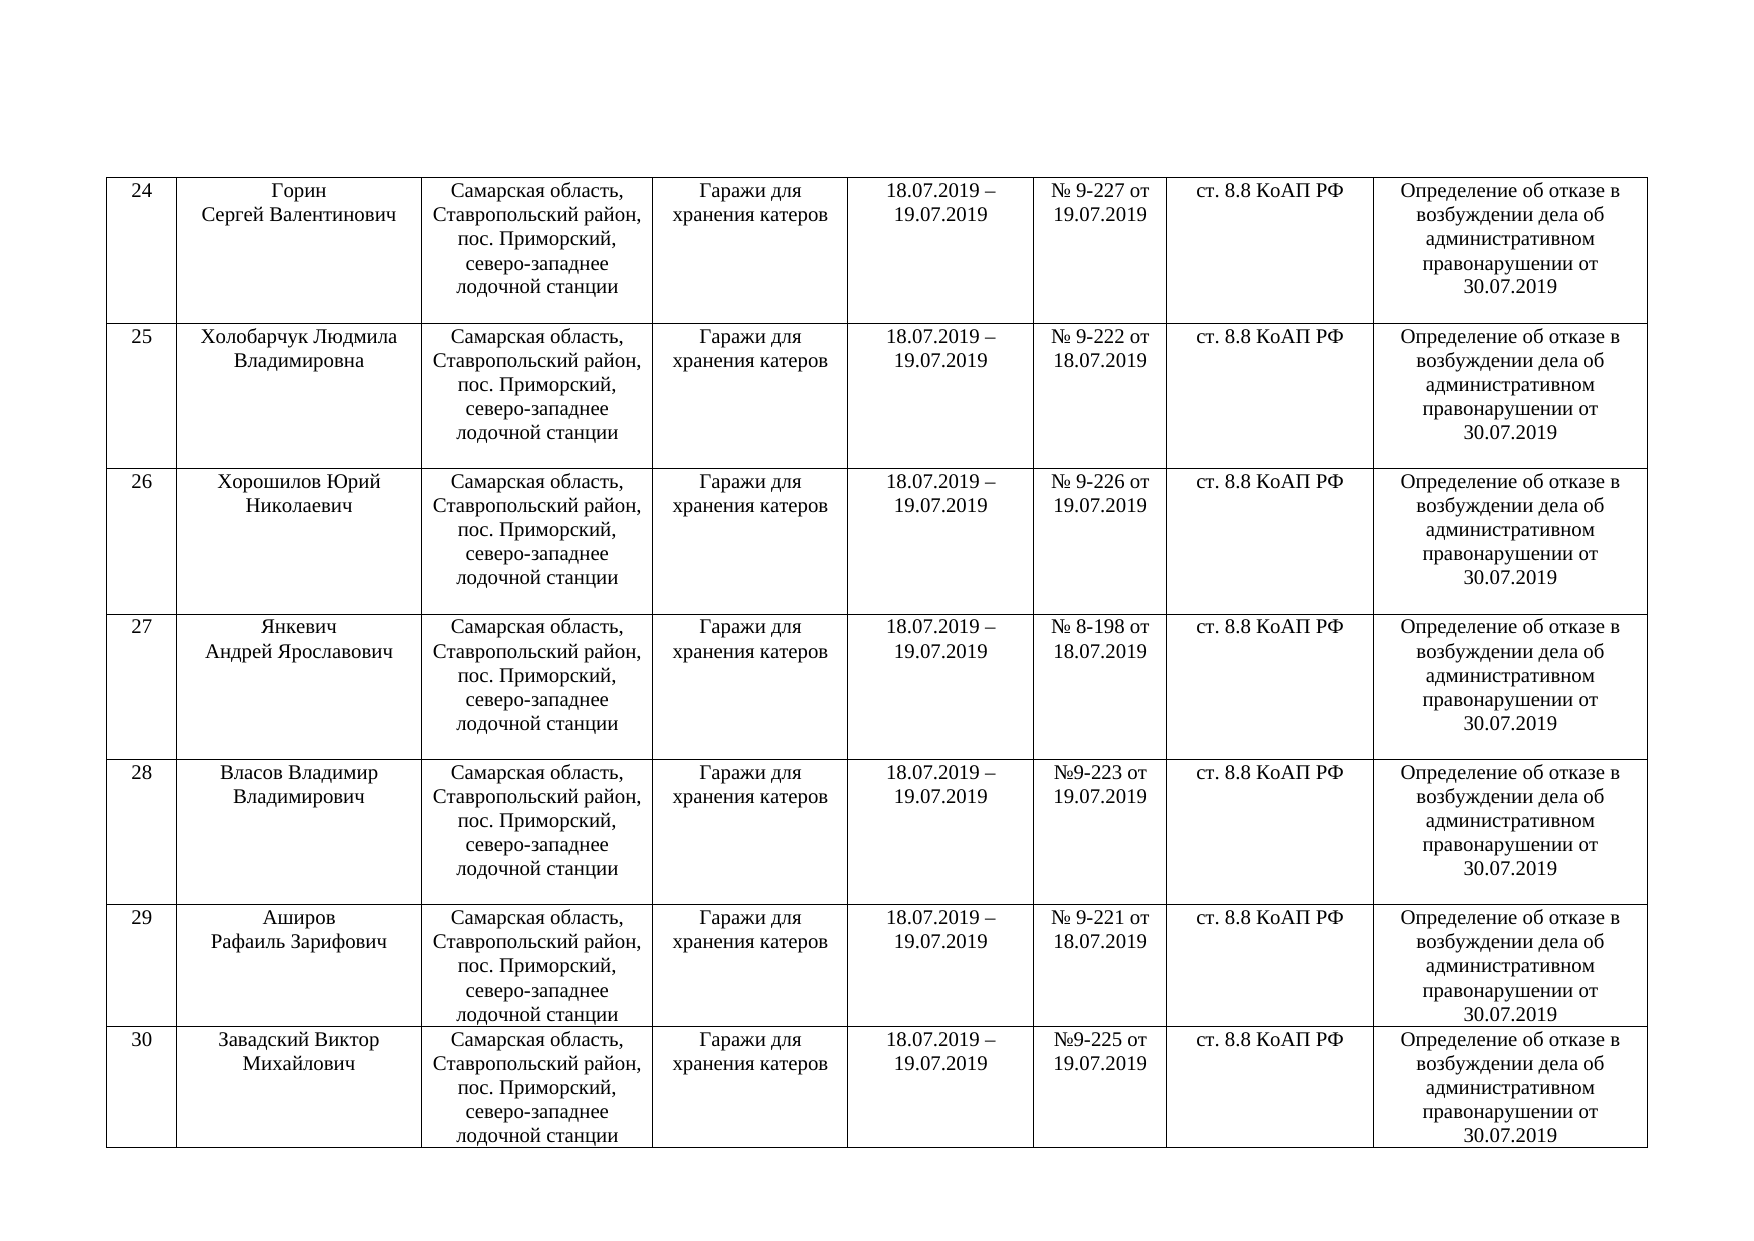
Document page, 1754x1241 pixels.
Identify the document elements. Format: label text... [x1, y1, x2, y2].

table_cell 29 [107, 905, 176, 1026]
table_cell № 8-198 от 18.07.2019 [1034, 615, 1166, 759]
table_cell 27 [107, 615, 176, 759]
table_cell № 9-226 от 19.07.2019 [1034, 469, 1166, 613]
table_cell №9-223 от 19.07.2019 [1034, 760, 1166, 904]
table_cell 18.07.2019 – 19.07.2019 [848, 905, 1033, 1026]
table_cell № 9-222 от 18.07.2019 [1034, 324, 1166, 468]
table_cell Власов Владимир Владимирович [177, 760, 421, 904]
table_cell ст. 8.8 КоАП РФ [1167, 1027, 1373, 1147]
table_cell № 9-227 от 19.07.2019 [1034, 178, 1166, 323]
table_cell Холобарчук Людмила Владимировна [177, 324, 421, 468]
table_cell ст. 8.8 КоАП РФ [1167, 615, 1373, 759]
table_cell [1374, 178, 1647, 323]
table_cell 30 [107, 1027, 176, 1147]
table_cell Определение об отказе в возбуждении дела об административном правонарушении от 30.07.2019 [1374, 615, 1647, 759]
table_cell Хорошилов Юрий Николаевич [177, 469, 421, 613]
table_cell Определение об отказе в возбуждении дела об административном правонарушении от 30.07.2019 [1374, 469, 1647, 613]
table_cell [653, 1027, 847, 1147]
table_cell 24 [107, 178, 176, 323]
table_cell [422, 1027, 652, 1147]
table_cell Самарская область, Ставропольский район, пос. Приморский, северо-западнее лодочной станции [422, 615, 652, 759]
table_cell №9-225 от 19.07.2019 [1034, 1027, 1166, 1147]
table_cell 28 [107, 760, 176, 904]
table_cell ст. 8.8 КоАП РФ [1167, 760, 1373, 904]
table_cell Янкевич Андрей Ярославович [177, 615, 421, 759]
table_cell Гаражи для хранения катеров [653, 615, 847, 759]
table_cell Гаражи для хранения катеров [653, 760, 847, 904]
table_cell ст. 8.8 КоАП РФ [1167, 469, 1373, 613]
table_cell Определение об отказе в возбуждении дела об административном правонарушении от 30.07.2019 [1374, 760, 1647, 904]
table_cell № 9-221 от 18.07.2019 [1034, 905, 1166, 1026]
table_cell 18.07.2019 – 19.07.2019 [848, 469, 1033, 613]
table_cell ст. 8.8 КоАП РФ [1167, 178, 1373, 323]
table_cell Самарская область, Ставропольский район, пос. Приморский, северо-западнее лодочной станции [422, 760, 652, 904]
table_cell Определение об отказе в возбуждении дела об административном правонарушении от 30.07.2019 [1374, 905, 1647, 1026]
table_cell Горин Сергей Валентинович [177, 178, 421, 323]
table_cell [422, 178, 652, 323]
table_cell Определение об отказе в возбуждении дела об административном правонарушении от 30.07.2019 [1374, 324, 1647, 468]
table_cell 18.07.2019 – 19.07.2019 [848, 615, 1033, 759]
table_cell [848, 1027, 1033, 1147]
table_cell 18.07.2019 – 19.07.2019 [848, 178, 1033, 323]
table_cell 18.07.2019 – 19.07.2019 [848, 760, 1033, 904]
table_cell ст. 8.8 КоАП РФ [1167, 905, 1373, 1026]
table_cell Самарская область, Ставропольский район, пос. Приморский, северо-западнее лодочной станции [422, 324, 652, 468]
table_cell Гаражи для хранения катеров [653, 905, 847, 1026]
table_cell Самарская область, Ставропольский район, пос. Приморский, северо-западнее лодочной станции [422, 905, 652, 1026]
table_cell 26 [107, 469, 176, 613]
table_cell Самарская область, Ставропольский район, пос. Приморский, северо-западнее лодочной станции [422, 469, 652, 613]
table_cell Завадский Виктор Михайлович [177, 1027, 421, 1147]
table_cell 25 [107, 324, 176, 468]
table_cell ст. 8.8 КоАП РФ [1167, 324, 1373, 468]
table_cell Гаражи для хранения катеров [653, 469, 847, 613]
table_cell 18.07.2019 – 19.07.2019 [848, 324, 1033, 468]
table_cell Гаражи для хранения катеров [653, 324, 847, 468]
table_cell Аширов Рафаиль Зарифович [177, 905, 421, 1026]
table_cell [1374, 1027, 1647, 1147]
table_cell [653, 178, 847, 323]
